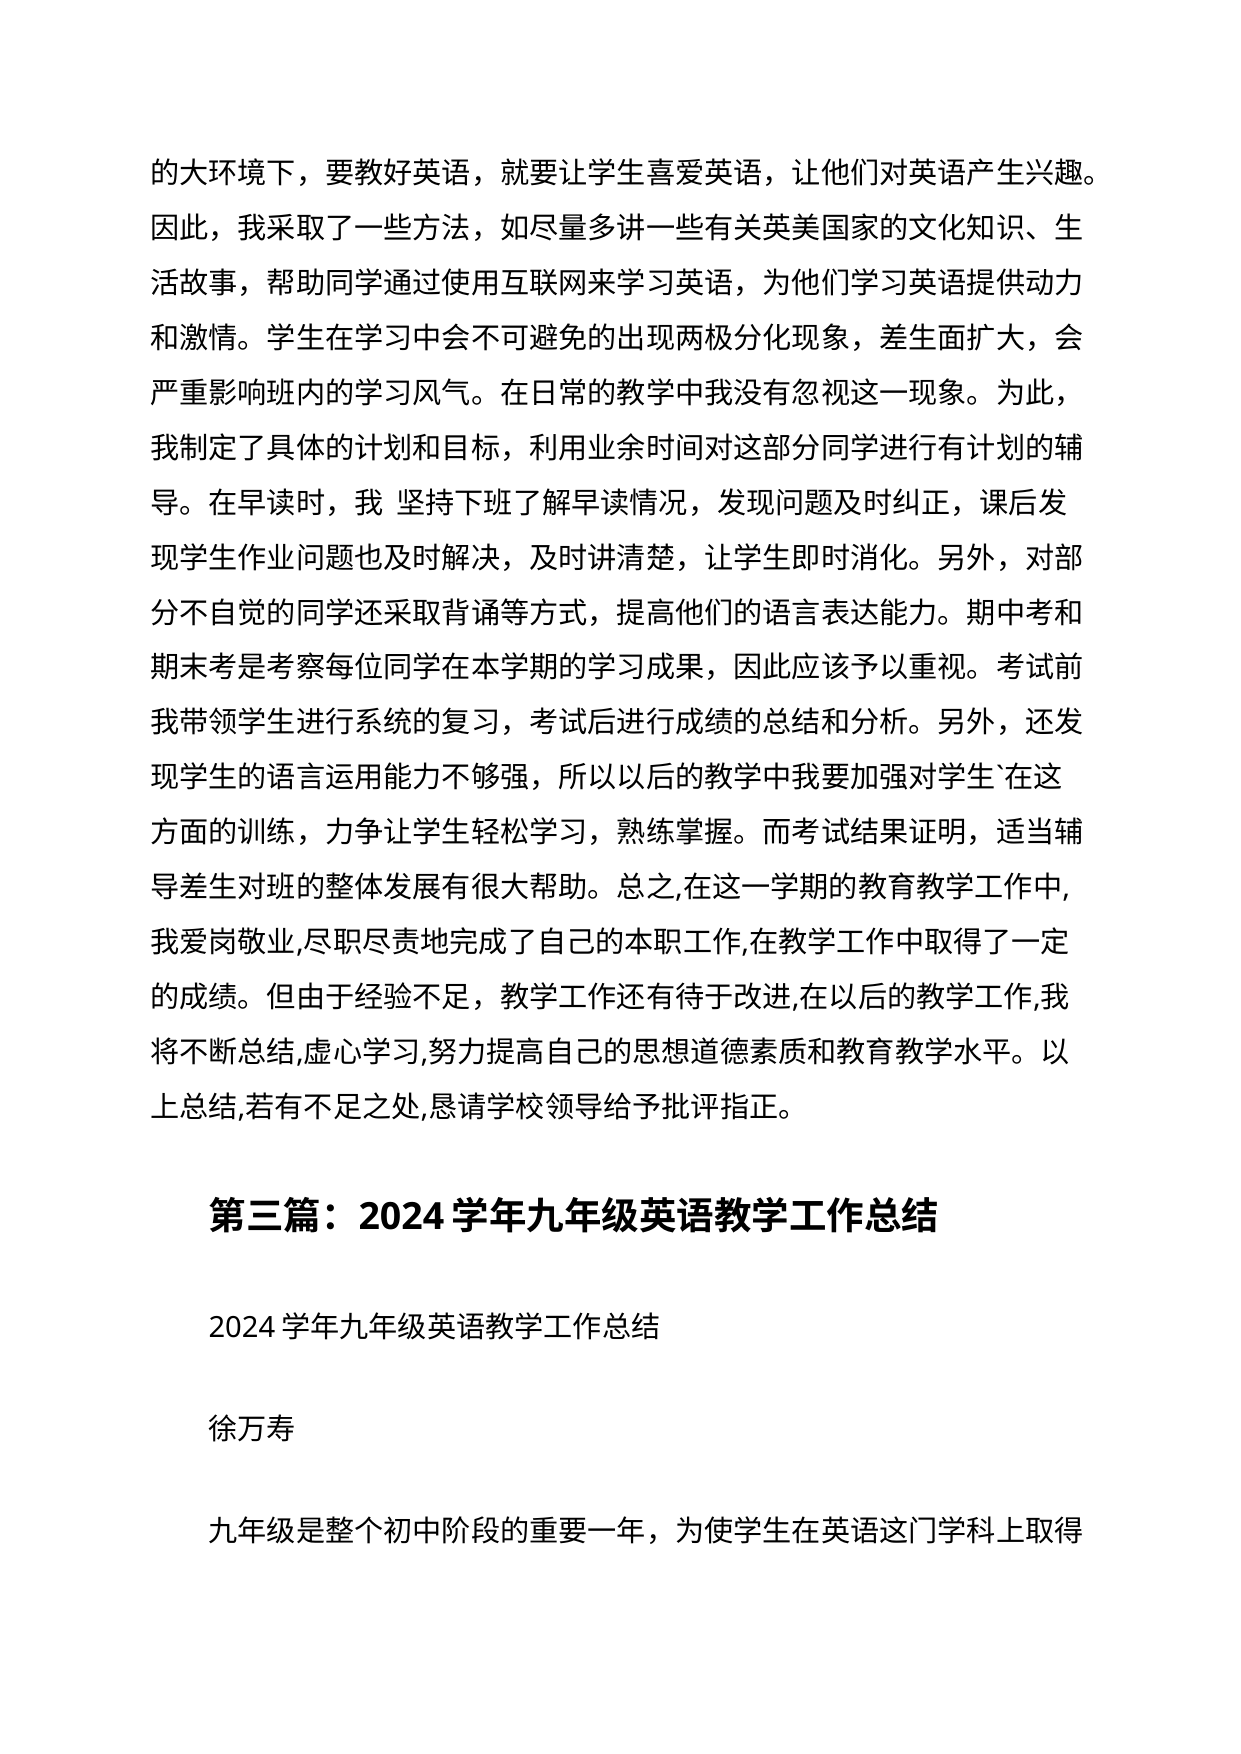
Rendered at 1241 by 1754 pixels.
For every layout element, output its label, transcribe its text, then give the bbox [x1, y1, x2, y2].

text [150, 1507, 1090, 1549]
text 徐万寿 [150, 1405, 1090, 1448]
text 第三篇：2024学年九年级英语教学工作总结 [150, 1186, 1090, 1240]
text 2024学年九年级英语教学工作总结 [150, 1303, 1090, 1346]
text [150, 150, 1090, 1126]
